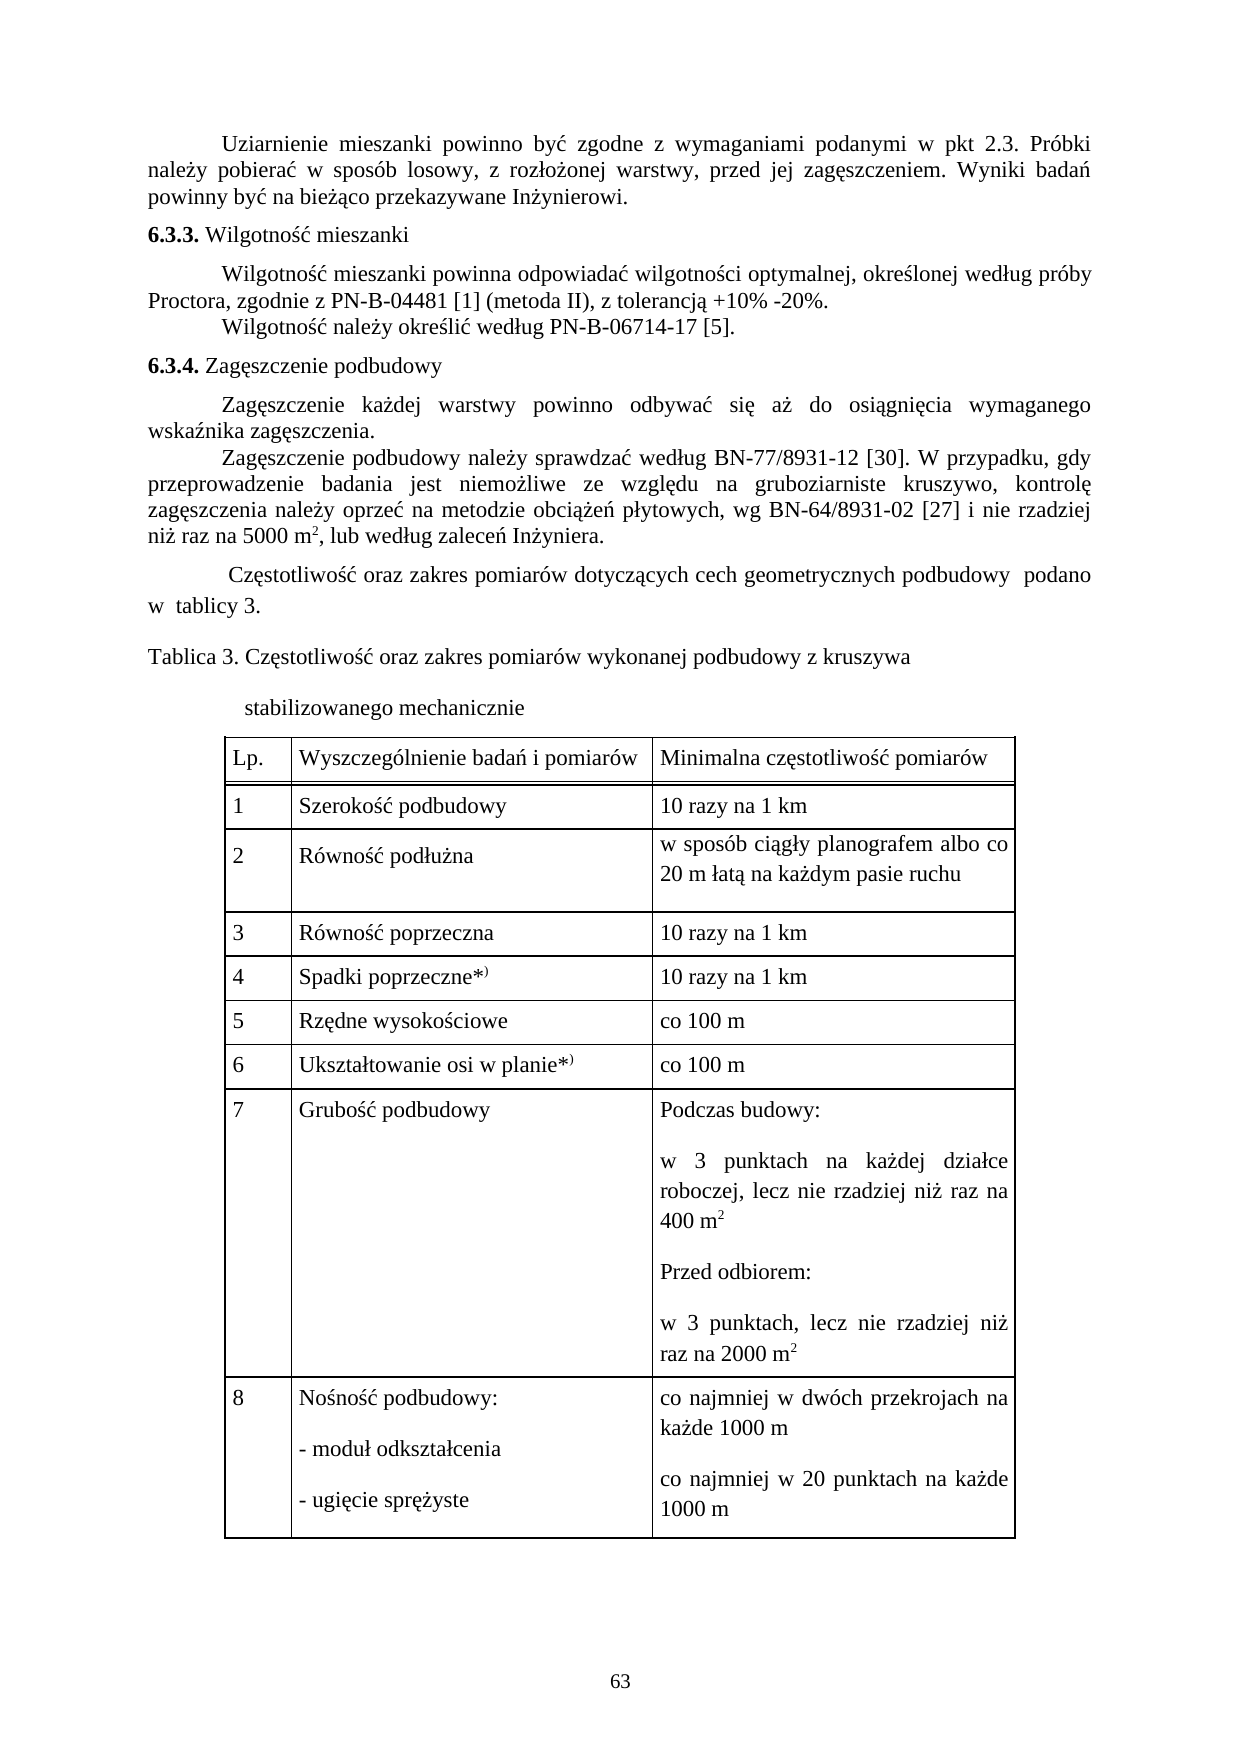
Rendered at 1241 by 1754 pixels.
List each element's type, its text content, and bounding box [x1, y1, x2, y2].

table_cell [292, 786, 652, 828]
list Wilgotność mieszanki powinna odpowiadać wilgotności optymalnej, określonej według próby Proctora, zgodnie z PN-B-04481 [1] (metoda II), z tolerancją +10% -20%. [148, 260, 1093, 313]
list 6.3.4. Zagęszczenie podbudowy [148, 352, 1093, 378]
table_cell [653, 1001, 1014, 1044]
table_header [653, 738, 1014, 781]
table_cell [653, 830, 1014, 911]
list Zagęszczenie podbudowy należy sprawdzać według BN-77/8931-12 [30]. W przypadku, gdy przeprowadzenie badania jest niemożliwe ze względu na gruboziarniste kruszywo, kontrolę zagęszczenia należy oprzeć na metodzie obciążeń płytowych, wg BN-64/8931-02 [27] i nie rzadziej niż raz na 5000 m2, lub według zaleceń Inżyniera. [148, 443, 1093, 549]
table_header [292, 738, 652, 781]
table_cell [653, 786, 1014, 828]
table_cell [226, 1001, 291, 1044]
list Częstotliwość oraz zakres pomiarów dotyczących cech geometrycznych podbudowy podano w tablicy 3. [148, 561, 1093, 618]
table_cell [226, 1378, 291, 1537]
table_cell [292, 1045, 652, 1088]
list Uziarnienie mieszanki powinno być zgodne z wymaganiami podanymi w pkt 2.3. Próbki należy pobierać w sposób losowy, z rozłożonej warstwy, przed jej zagęszczeniem. Wyniki badań powinny być na bieżąco przekazywane Inżynierowi. [148, 130, 1093, 209]
list Wilgotność należy określić według PN-B-06714-17 [5]. [148, 313, 1093, 339]
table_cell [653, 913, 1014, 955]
list 6.3.3. Wilgotność mieszanki [148, 222, 1093, 248]
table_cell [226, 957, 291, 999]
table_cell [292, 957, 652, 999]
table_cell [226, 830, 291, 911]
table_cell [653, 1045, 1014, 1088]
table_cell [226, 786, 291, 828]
list Zagęszczenie każdej warstwy powinno odbywać się aż do osiągnięcia wymaganego wskaźnika zagęszczenia. [148, 391, 1093, 443]
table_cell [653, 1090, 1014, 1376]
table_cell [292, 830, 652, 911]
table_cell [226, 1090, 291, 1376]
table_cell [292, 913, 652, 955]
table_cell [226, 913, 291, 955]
list stabilizowanego mechanicznie [148, 694, 1093, 720]
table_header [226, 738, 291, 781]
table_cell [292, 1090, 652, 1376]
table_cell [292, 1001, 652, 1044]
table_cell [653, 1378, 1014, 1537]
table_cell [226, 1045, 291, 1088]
list Tablica 3. Częstotliwość oraz zakres pomiarów wykonanej podbudowy z kruszywa [148, 643, 1093, 669]
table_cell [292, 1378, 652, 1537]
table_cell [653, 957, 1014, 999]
